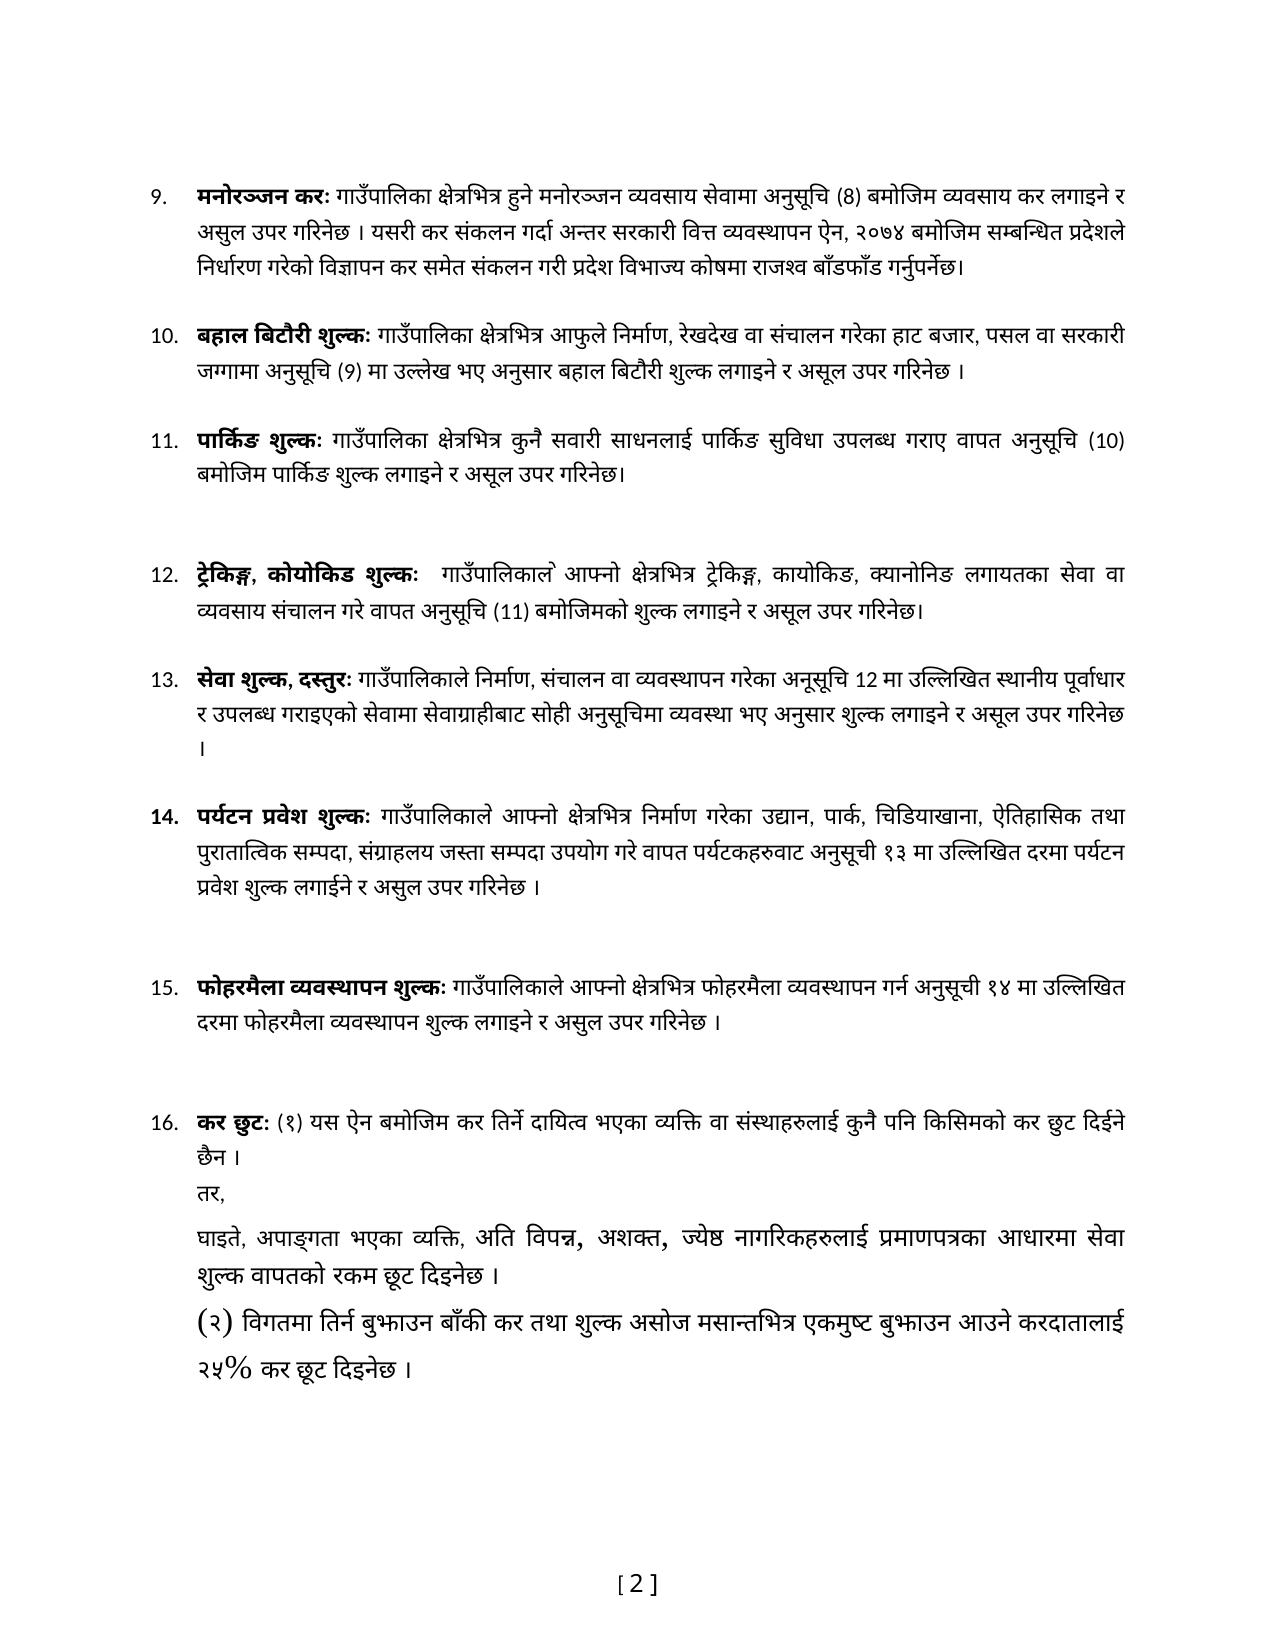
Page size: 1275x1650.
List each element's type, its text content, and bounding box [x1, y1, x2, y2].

list पार्किङ शुल्कः गाउँपालिका क्षेत्रभित्र कुनै सवारी साधनलाई पार्किङ सुविधा उपलब्ध गराए वापत अनुसूचि (10) बमोजिम पार्किङ शुल्क लगाइने र असूल उपर गरिनेछ। [150, 426, 1125, 492]
list ट्रेकिङ्ग, कोयोकिड शुल्कः गाउँपालिकाले आफ्नो क्षेत्रभित्र ट्रेकिङ्ग, कायोकिङ, क्यानोनिङ लगायतका सेवा वा व्यवसाय संचालन गरे वापत अनुसूचि (11) बमोजिमको शुल्क लगाइने र असूल उपर गरिनेछ। [150, 561, 1125, 628]
list घाइते, अपाङ्गता भएका व्यक्ति, अति विपन्न, अशक्त, ज्येष्ठ नागरिकहरुलाई प्रमाणपत्रका आधारमा सेवा शुल्क वापतको रकम छूट दिइनेछ । [197, 1215, 1125, 1295]
list फोहरमैला व्यवस्थापन शुल्कः गाउँपालिकाले आफ्नो क्षेत्रभित्र फोहरमैला व्यवस्थापन गर्न अनुसूची १४ मा उल्लिखित दरमा फोहरमैला व्यवस्थापन शुल्क लगाइने र असुल उपर गरिनेछ । [150, 973, 1125, 1039]
list तर, [197, 1179, 1125, 1211]
list पर्यटन प्रवेश शुल्कः गाउँपालिकाले आफ्नो क्षेत्रभित्र निर्माण गरेका उद्यान, पार्क, चिडियाखाना, ऐतिहासिक तथा पुरातात्विक सम्पदा, संग्राहलय जस्ता सम्पदा उपयोग गरे वापत पर्यटकहरुवाट अनुसूची १३ मा उल्लिखित दरमा पर्यटन प्रवेश शुल्क लगाईने र असुल उपर गरिनेछ । [150, 802, 1125, 904]
list सेवा शुल्क, दस्तुरः गाउँपालिकाले निर्माण, संचालन वा व्यवस्थापन गरेका अनूसूचि 12 मा उल्लिखित स्थानीय पूर्वाधार र उपलब्ध गराइएको सेवामा सेवाग्राहीबाट सोही अनुसूचिमा व्यवस्था भए अनुसार शुल्क लगाइने र असूल उपर गरिनेछ । [150, 665, 1125, 766]
list कर छुट: (१) यस ऐन बमोजिम कर तिर्ने दायित्व भएका व्यक्ति वा संस्थाहरुलाई कुनै पनि किसिमको कर छुट दिईने छैन । [150, 1108, 1125, 1174]
list मनोरञ्जन करः गाउँपालिका क्षेत्रभित्र हुने मनोरञ्जन व्यवसाय सेवामा अनुसूचि (8) बमोजिम व्यवसाय कर लगाइने र असुल उपर गरिनेछ । यसरी कर संकलन गर्दा अन्तर सरकारी वित्त व्यवस्थापन ऐन, २०७४ बमोजिम सम्बन्धित प्रदेशले निर्धारण गरेको विज्ञापन कर समेत संकलन गरी प्रदेश विभाज्य कोषमा राजश्व बाँडफाँड गर्नुपर्नेछ। [150, 182, 1125, 284]
list बहाल बिटौरी शुल्कः गाउँपालिका क्षेत्रभित्र आफुले निर्माण, रेखदेख वा संचालन गरेका हाट बजार, पसल वा सरकारी जग्गामा अनुसूचि (9) मा उल्लेख भए अनुसार बहाल बिटौरी शुल्क लगाइने र असूल उपर गरिनेछ । [150, 321, 1125, 389]
list (२) विगतमा तिर्न बुझाउन बाँकी कर तथा शुल्क असोज मसान्तभित्र एकमुष्ट बुझाउन आउने करदातालाई २५% कर छूट दिइनेछ । [197, 1300, 1125, 1388]
